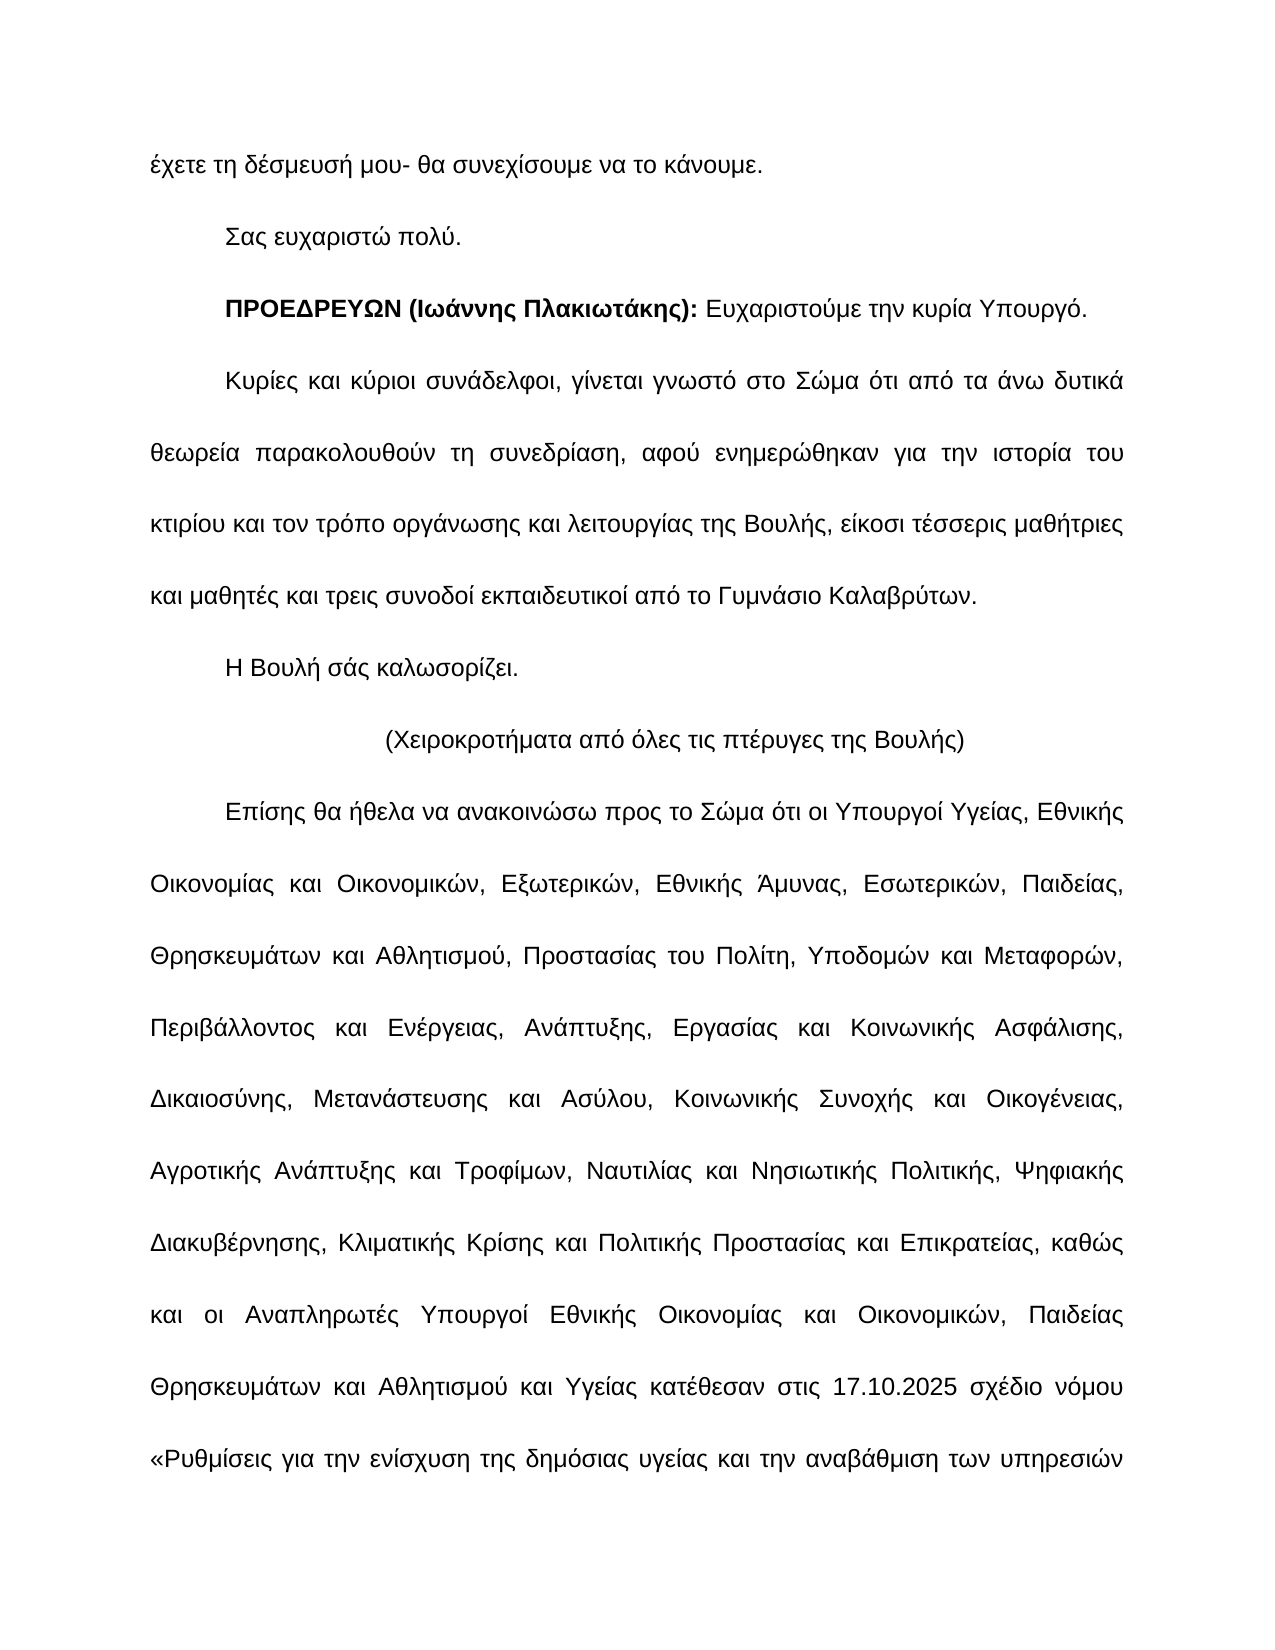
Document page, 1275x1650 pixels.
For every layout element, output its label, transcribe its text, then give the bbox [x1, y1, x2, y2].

text (Χειροκροτήματα από όλες τις πτέρυγες της Βουλής) [150, 725, 1125, 754]
text Η Βουλή σάς καλωσορίζει. [150, 653, 1125, 682]
text Σας ευχαριστώ πολύ. [150, 222, 1125, 251]
text Κυρίες και κύριοι συνάδελφοι, γίνεται γνωστό στο Σώμα ότι από τα άνω δυτικά θεωρεία παρακολουθούν τη συνεδρίαση, αφού ενημερώθηκαν για την ιστορία του κτιρίου και τον τρόπο οργάνωσης και λειτουργίας της Βουλής, είκοσι τέσσερις μαθήτριες και μαθητές και τρεις συνοδοί εκπαιδευτικοί από το Γυμνάσιο Καλαβρύτων. [150, 366, 1125, 610]
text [150, 797, 1125, 1472]
text ΠΡΟΕΔΡΕΥΩΝ (Ιωάννης Πλακιωτάκης): Ευχαριστούμε την κυρία Υπουργό. [150, 294, 1125, 322]
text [150, 150, 1125, 179]
